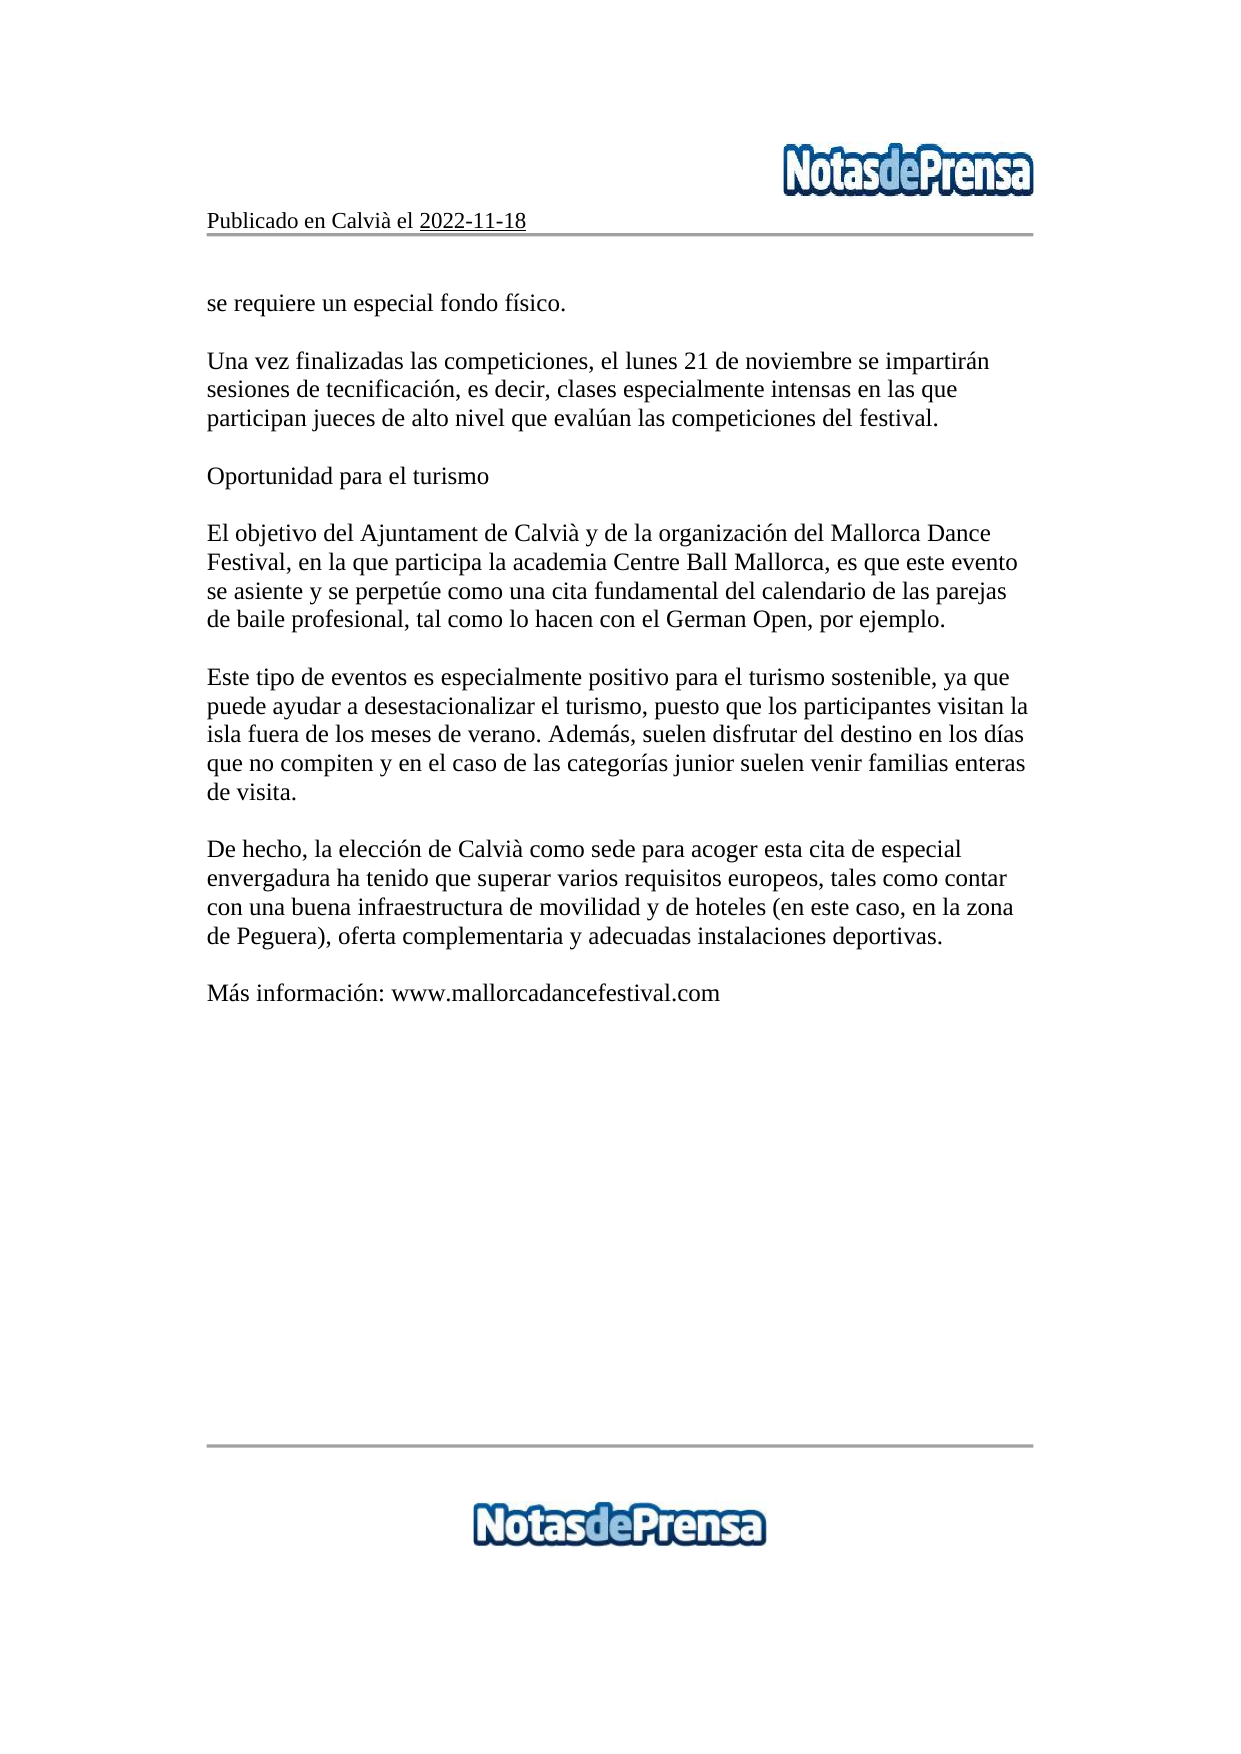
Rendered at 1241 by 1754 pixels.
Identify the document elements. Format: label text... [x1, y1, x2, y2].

picture [783, 142, 1034, 199]
picture [473, 1501, 767, 1548]
